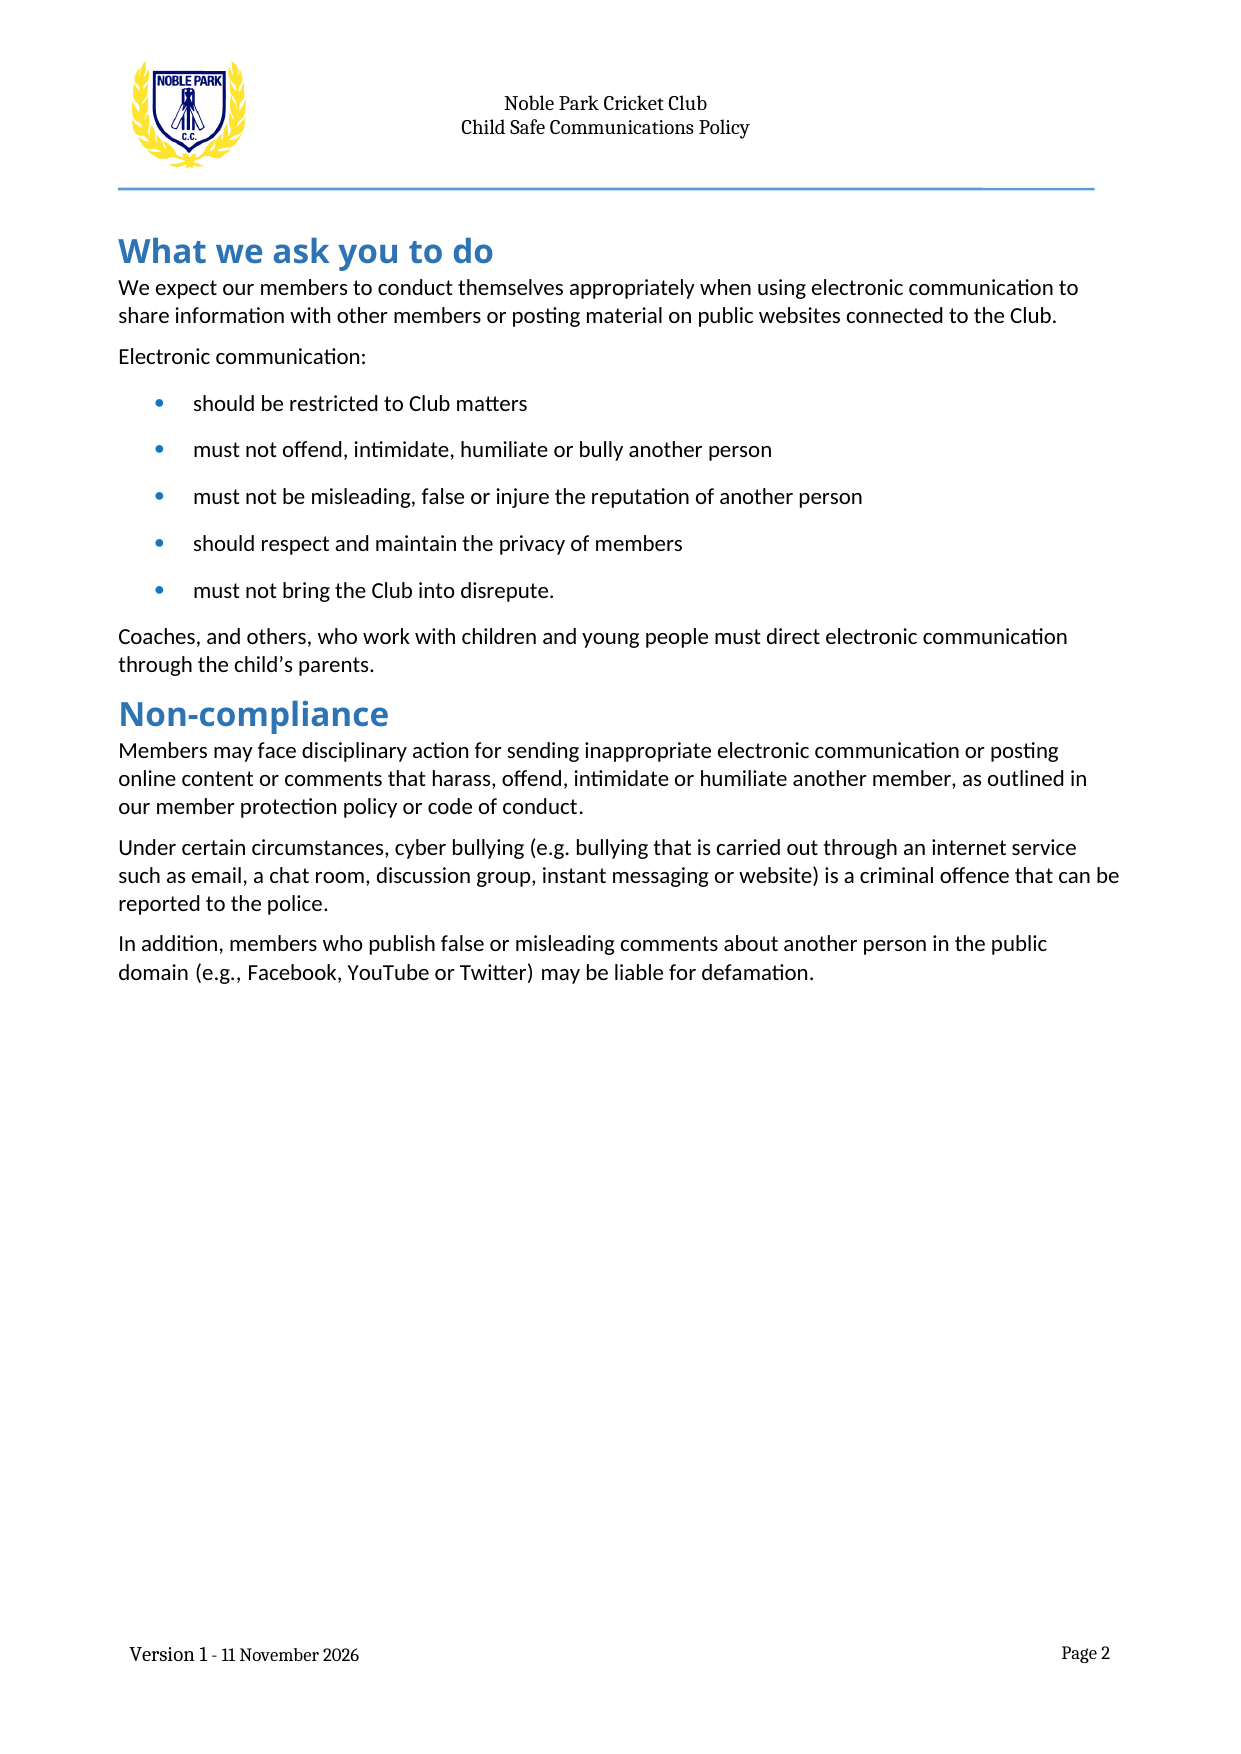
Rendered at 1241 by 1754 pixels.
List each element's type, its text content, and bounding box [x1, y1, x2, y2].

text should be restricted to Club matters [155, 389, 1122, 417]
text Electronic communication: [118, 342, 1122, 370]
text Under certain circumstances, cyber bullying (e.g. bullying that is carried out through an internet service such as email, a chat room, discussion group, instant messaging or website) is a criminal offence that can be reported to the police. [118, 833, 1122, 917]
text We expect our members to conduct themselves appropriately when using electronic communication to share information with other members or posting material on public websites connected to the Club. [118, 273, 1122, 329]
text must not offend, intimidate, humiliate or bully another person [155, 435, 1122, 463]
subtitle Non-compliance [118, 691, 1122, 736]
text In addition, members who publish false or misleading comments about another person in the public domain (e.g., Facebook, YouTube or Twitter) may be liable for defamation. [118, 929, 1122, 986]
subtitle What we ask you to do [118, 228, 1122, 273]
text Coaches, and others, who work with children and young people must direct electronic communication through the child’s parents. [118, 622, 1122, 678]
text Members may face disciplinary action for sending inappropriate electronic communication or posting online content or comments that harass, offend, intimidate or humiliate another member, as outlined in our member protection policy or code of conduct. [118, 736, 1122, 821]
picture [129, 59, 250, 172]
text must not bring the Club into disrepute. [155, 576, 1122, 604]
text must not be misleading, false or injure the reputation of another person [155, 482, 1122, 510]
text should respect and maintain the privacy of members [155, 529, 1122, 557]
